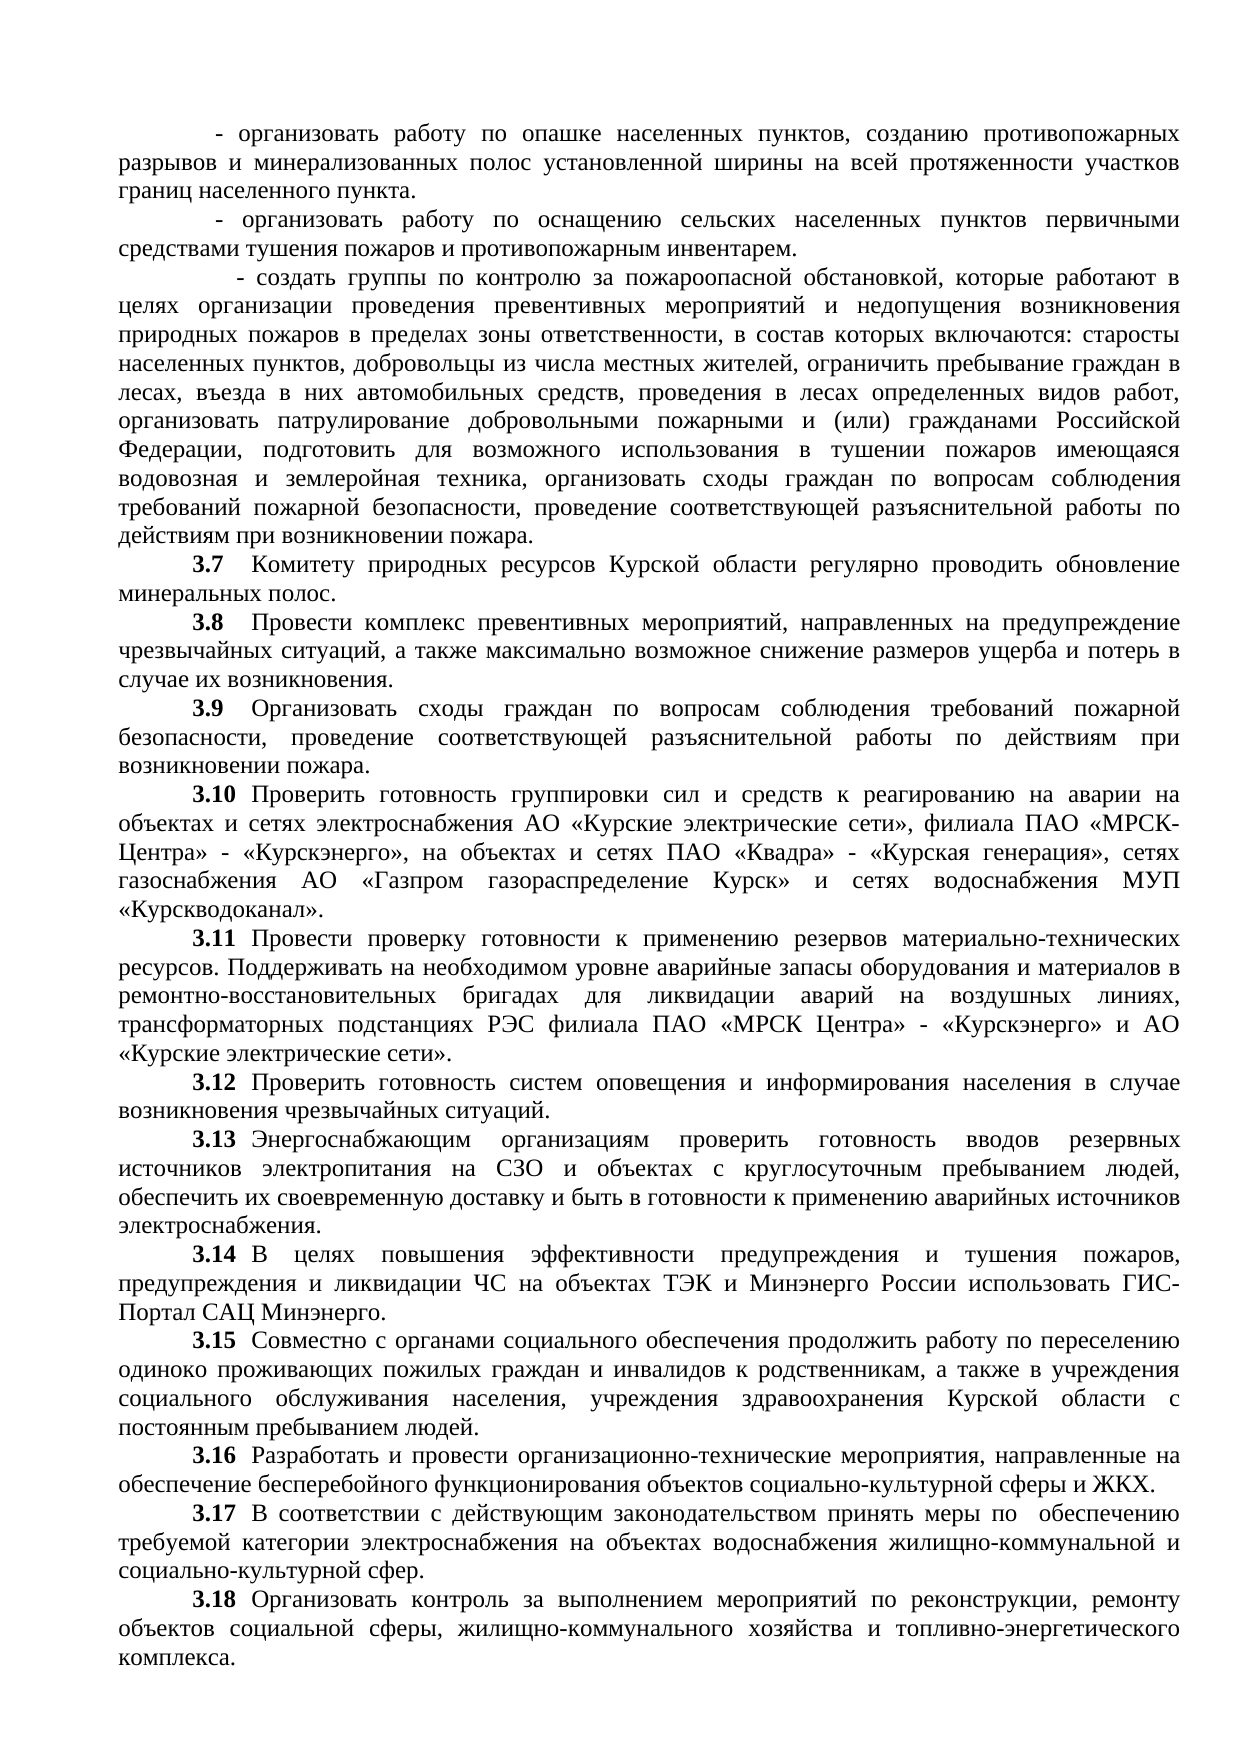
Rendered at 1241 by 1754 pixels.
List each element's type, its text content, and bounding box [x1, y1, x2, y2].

list Проверить готовность группировки сил и средств к реагированию на аварии на объектах и сетях электроснабжения АО «Курские электрические сети», филиала ПАО «МРСК-Центра» - «Курскэнерго», на объектах и сетях ПАО «Квадра» - «Курская генерация», сетях газоснабжения АО «Газпром газораспределение Курск» и сетях водоснабжения МУП «Курскводоканал». [118, 779, 1181, 923]
list В целях повышения эффективности предупреждения и тушения пожаров, предупреждения и ликвидации ЧС на объектах ТЭК и Минэнерго России использовать ГИС-Портал САЦ Минэнерго. [118, 1239, 1181, 1326]
list Организовать сходы граждан по вопросам соблюдения требований пожарной безопасности, проведение соответствующей разъяснительной работы по действиям при возникновении пожара. [118, 693, 1181, 779]
list Провести комплекс превентивных мероприятий, направленных на предупреждение чрезвычайных ситуаций, а также максимально возможное снижение размеров ущерба и потерь в случае их возникновения. [118, 607, 1181, 693]
text - организовать работу по опашке населенных пунктов, созданию противопожарных разрывов и минерализованных полос установленной ширины на всей протяженности участков границ населенного пункта. [118, 118, 1181, 204]
list Комитету природных ресурсов Курской области регулярно проводить обновление минеральных полос. [118, 549, 1181, 607]
list Совместно с органами социального обеспечения продолжить работу по переселению одиноко проживающих пожилых граждан и инвалидов к родственникам, а также в учреждения социального обслуживания населения, учреждения здравоохранения Курской области с постоянным пребыванием людей. [118, 1326, 1181, 1441]
list Разработать и провести организационно-технические мероприятия, направленные на обеспечение бесперебойного функционирования объектов социально-культурной сферы и ЖКХ. [118, 1441, 1181, 1498]
list В соответствии с действующим законодательством принять меры по обеспечению требуемой категории электроснабжения на объектах водоснабжения жилищно-коммунальной и социально-культурной сфер. [118, 1498, 1181, 1584]
list Энергоснабжающим организациям проверить готовность вводов резервных источников электропитания на СЗО и объектах с круглосуточным пребыванием людей, обеспечить их своевременную доставку и быть в готовности к применению аварийных источников электроснабжения. [118, 1124, 1181, 1239]
list Организовать контроль за выполнением мероприятий по реконструкции, ремонту объектов социальной сферы, жилищно-коммунального хозяйства и топливно-энергетического комплекса. [118, 1584, 1181, 1671]
list Провести проверку готовности к применению резервов материально-технических ресурсов. Поддерживать на необходимом уровне аварийные запасы оборудования и материалов в ремонтно-восстановительных бригадах для ликвидации аварий на воздушных линиях, трансформаторных подстанциях РЭС филиала ПАО «МРСК Центра» - «Курскэнерго» и АО «Курские электрические сети». [118, 923, 1181, 1067]
text - организовать работу по оснащению сельских населенных пунктов первичными средствами тушения пожаров и противопожарным инвентарем. [118, 204, 1181, 262]
list Проверить готовность систем оповещения и информирования населения в случае возникновения чрезвычайных ситуаций. [118, 1067, 1181, 1124]
text - создать группы по контролю за пожароопасной обстановкой, которые работают в целях организации проведения превентивных мероприятий и недопущения возникновения природных пожаров в пределах зоны ответственности, в состав которых включаются: старосты населенных пунктов, добровольцы из числа местных жителей, ограничить пребывание граждан в лесах, въезда в них автомобильных средств, проведения в лесах определенных видов работ, организовать патрулирование добровольными пожарными и (или) гражданами Российской Федерации, подготовить для возможного использования в тушении пожаров имеющаяся водовозная и землеройная техника, организовать сходы граждан по вопросам соблюдения требований пожарной безопасности, проведение соответствующей разъяснительной работы по действиям при возникновении пожара. [118, 262, 1181, 549]
